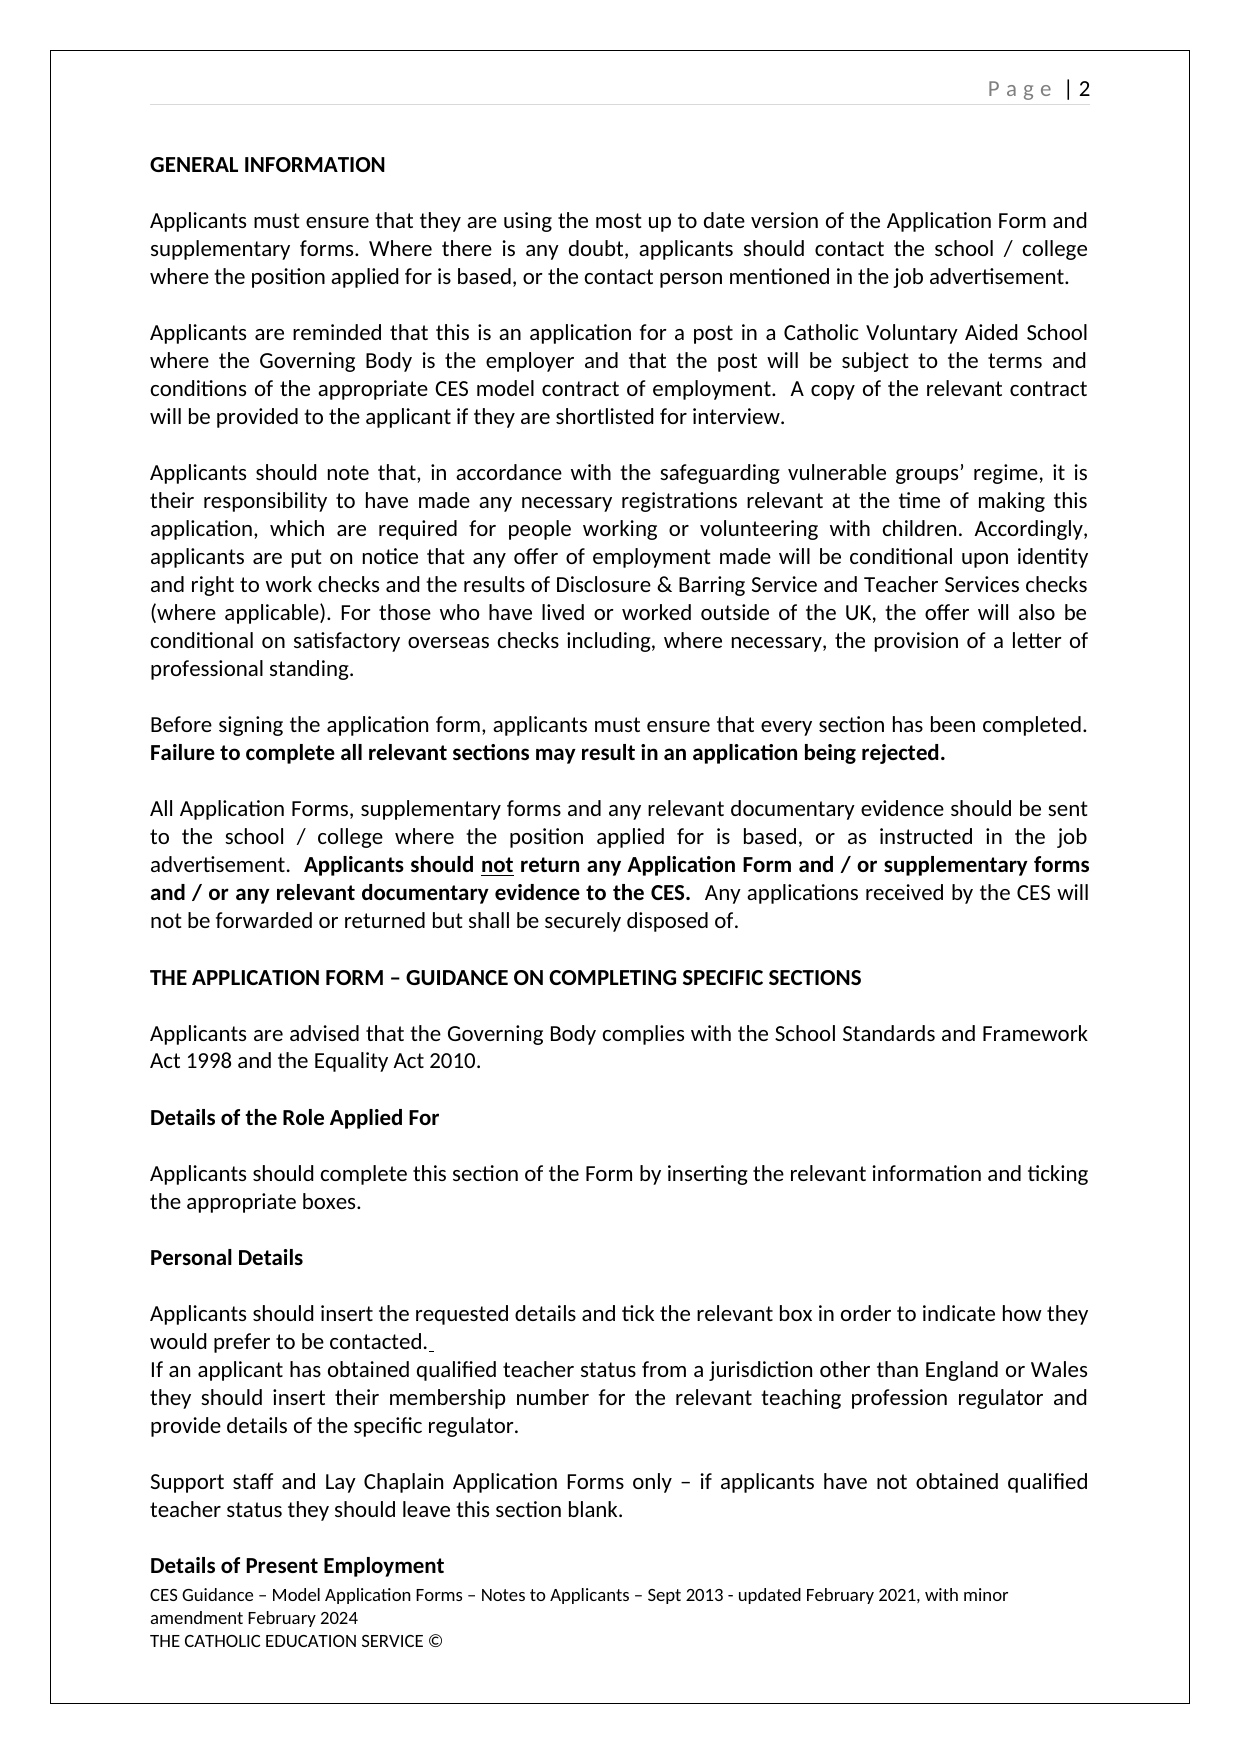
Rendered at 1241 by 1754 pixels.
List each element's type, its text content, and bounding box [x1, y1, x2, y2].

text THE APPLICATION FORM – GUIDANCE ON COMPLETING SPECIFIC SECTIONS [150, 963, 1090, 991]
text Applicants must ensure that they are using the most up to date version of the Application Form and supplementary forms. Where there is any doubt, applicants should contact the school / college where the position applied for is based, or the contact person mentioned in the job advertisement. [150, 206, 1090, 290]
text Personal Details [150, 1243, 1090, 1271]
text Applicants should note that, in accordance with the safeguarding vulnerable groups’ regime, it is their responsibility to have made any necessary registrations relevant at the time of making this application, which are required for people working or volunteering with children. Accordingly, applicants are put on notice that any offer of employment made will be conditional upon identity and right to work checks and the results of Disclosure & Barring Service and Teacher Services checks (where applicable). For those who have lived or worked outside of the UK, the offer will also be conditional on satisfactory overseas checks including, where necessary, the provision of a letter of professional standing. [150, 458, 1090, 682]
text All Application Forms, supplementary forms and any relevant documentary evidence should be sent to the school / college where the position applied for is based, or as instructed in the job advertisement. Applicants should not return any Application Form and / or supplementary forms and / or any relevant documentary evidence to the CES. Any applications received by the CES will not be forwarded or returned but shall be securely disposed of. [150, 794, 1090, 934]
text GENERAL INFORMATION [150, 150, 1090, 178]
text Before signing the application form, applicants must ensure that every section has been completed. Failure to complete all relevant sections may result in an application being rejected. [150, 710, 1090, 766]
text Applicants should complete this section of the Form by inserting the relevant information and ticking the appropriate boxes. [150, 1159, 1090, 1215]
text Details of Present Employment [150, 1551, 1090, 1579]
text Applicants are advised that the Governing Body complies with the School Standards and Framework Act 1998 and the Equality Act 2010. [150, 1019, 1090, 1075]
text Details of the Role Applied For [150, 1103, 1090, 1131]
text Applicants are reminded that this is an application for a post in a Catholic Voluntary Aided School where the Governing Body is the employer and that the post will be subject to the terms and conditions of the appropriate CES model contract of employment. A copy of the relevant contract will be provided to the applicant if they are shortlisted for interview. [150, 318, 1090, 430]
text If an applicant has obtained qualified teacher status from a jurisdiction other than England or Wales they should insert their membership number for the relevant teaching profession regulator and provide details of the specific regulator. [150, 1355, 1090, 1439]
text Support staff and Lay Chaplain Application Forms only – if applicants have not obtained qualified teacher status they should leave this section blank. [150, 1467, 1090, 1523]
text Applicants should insert the requested details and tick the relevant box in order to indicate how they would prefer to be contacted. [150, 1299, 1090, 1355]
